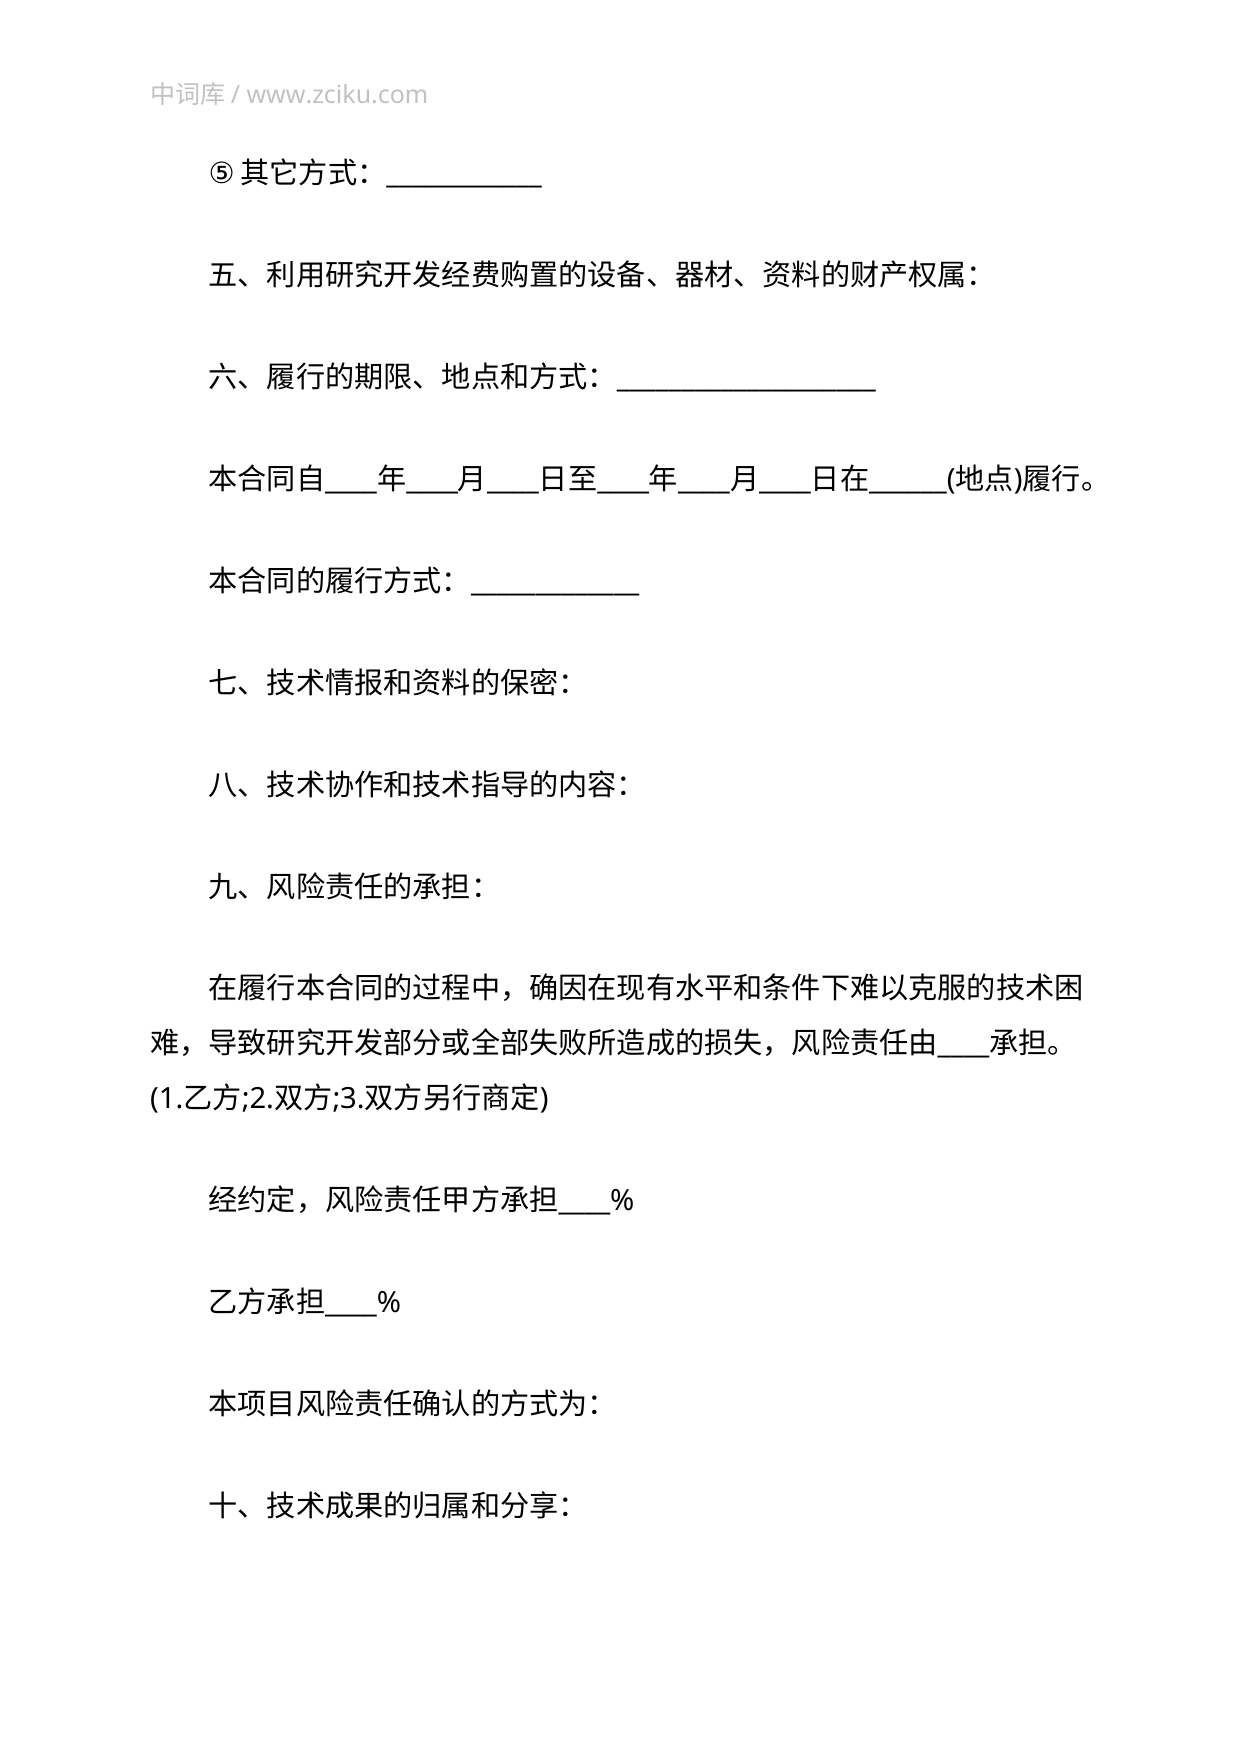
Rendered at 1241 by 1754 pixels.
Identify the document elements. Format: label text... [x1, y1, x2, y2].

text 本合同自____年____月____日至____年____月____日在______(地点)履行。 [150, 456, 1090, 498]
text 六、履行的期限、地点和方式：____________________ [150, 354, 1090, 396]
text 七、技术情报和资料的保密： [150, 660, 1090, 702]
text 九、风险责任的承担： [150, 863, 1090, 906]
text 本合同的履行方式：_____________ [150, 558, 1090, 600]
text 在履行本合同的过程中，确因在现有水平和条件下难以克服的技术困难，导致研究开发部分或全部失败所造成的损失，风险责任由____承担。(1.乙方;2.双方;3.双方另行商定) [150, 965, 1090, 1117]
text 乙方承担____% [150, 1279, 1090, 1321]
text 经约定，风险责任甲方承担____% [150, 1177, 1090, 1219]
text 八、技术协作和技术指导的内容： [150, 761, 1090, 804]
text 五、利用研究开发经费购置的设备、器材、资料的财产权属： [150, 252, 1090, 294]
text ⑤其它方式：____________ [150, 150, 1090, 192]
text 本项目风险责任确认的方式为： [150, 1381, 1090, 1423]
text 十、技术成果的归属和分享： [150, 1483, 1090, 1525]
